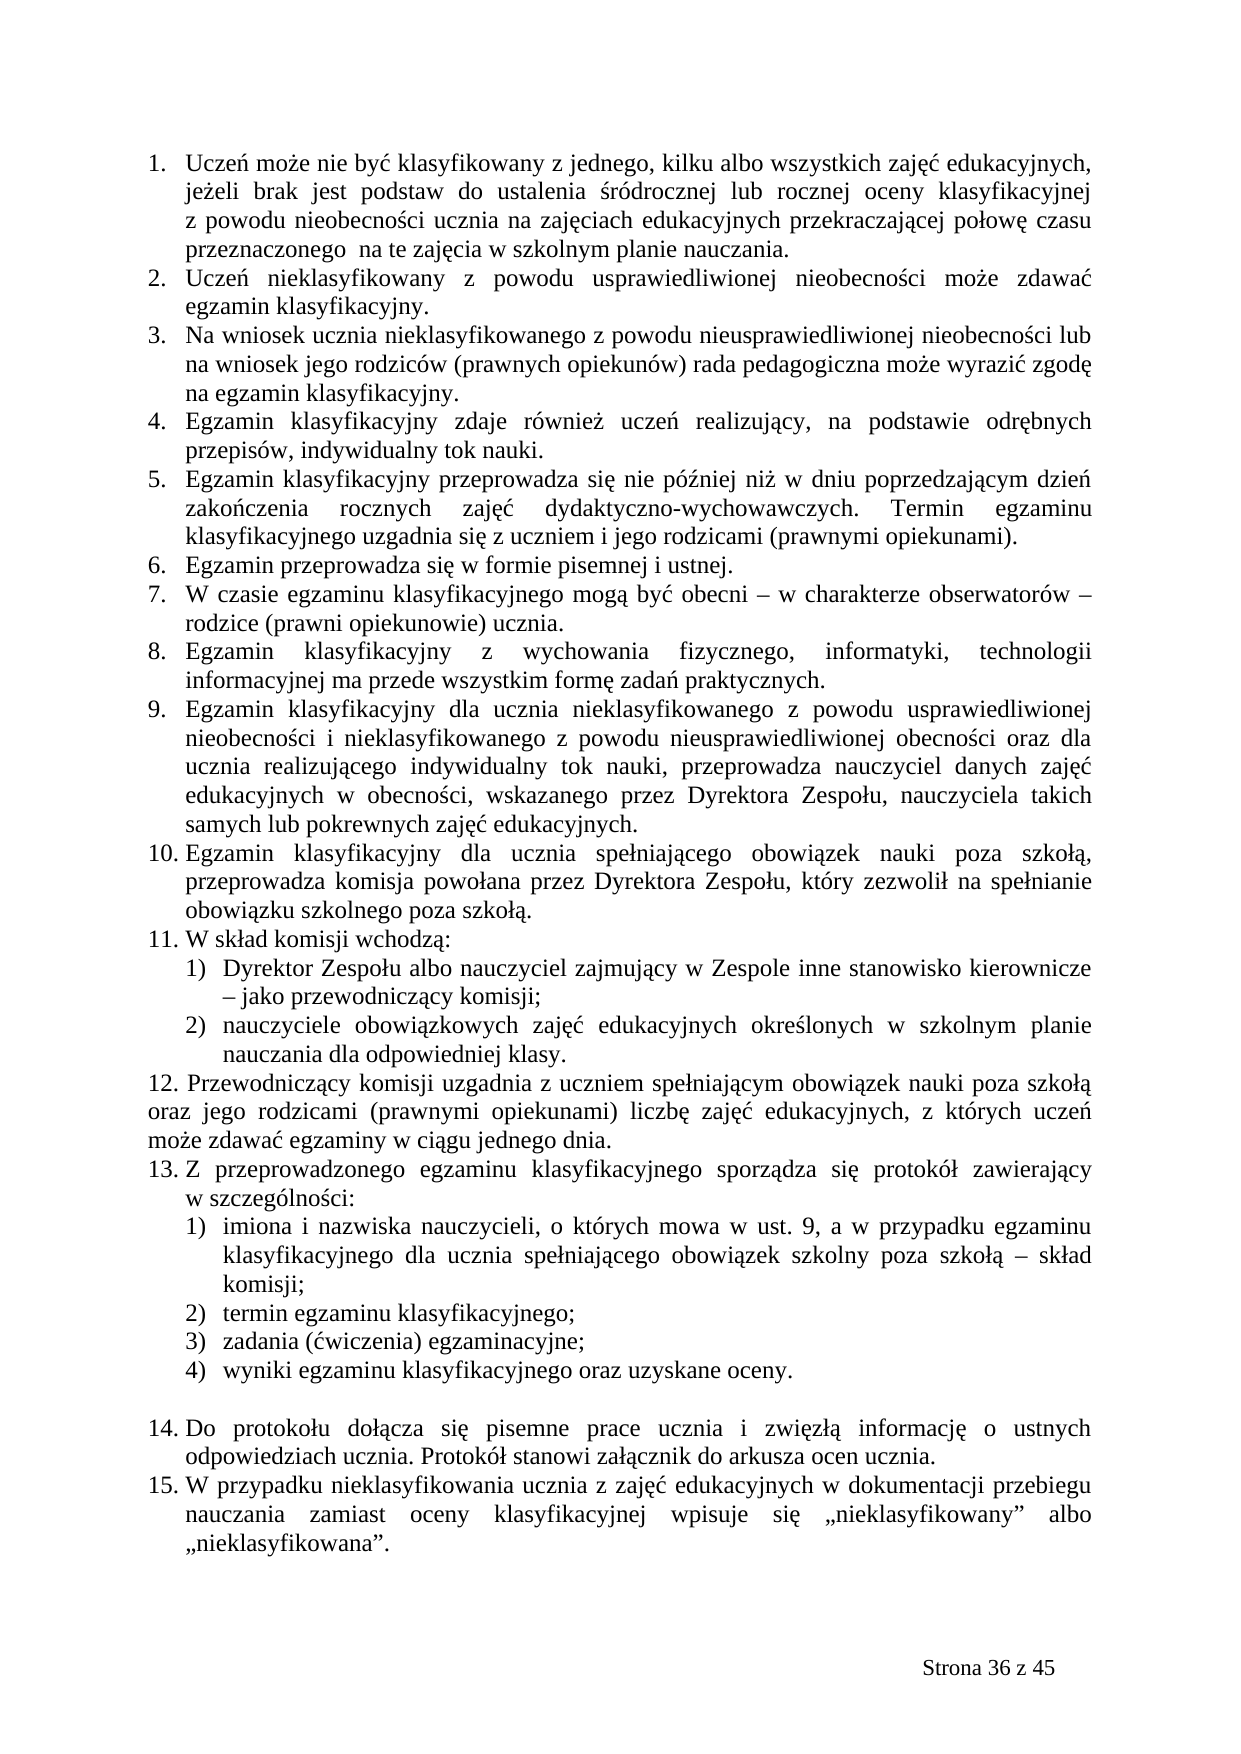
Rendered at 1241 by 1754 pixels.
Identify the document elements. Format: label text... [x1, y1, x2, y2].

list Do protokołu dołącza się pisemne prace ucznia i zwięzłą informację o ustnych odpowiedziach ucznia. Protokół stanowi załącznik do arkusza ocen ucznia. [148, 1413, 1092, 1470]
list Egzamin klasyfikacyjny zdaje również uczeń realizujący, na podstawie odrębnych przepisów, indywidualny tok nauki. [148, 406, 1092, 464]
list termin egzaminu klasyfikacyjnego; [185, 1298, 1092, 1326]
list Egzamin klasyfikacyjny dla ucznia spełniającego obowiązek nauki poza szkołą, przeprowadza komisja powołana przez Dyrektora Zespołu, który zezwolił na spełnianie obowiązku szkolnego poza szkołą. [148, 838, 1092, 924]
list Z przeprowadzonego egzaminu klasyfikacyjnego sporządza się protokół zawierający w szczególności: [148, 1154, 1092, 1211]
text 12. Przewodniczący komisji uzgadnia z uczniem spełniającym obowiązek nauki poza szkołą oraz jego rodzicami (prawnymi opiekunami) liczbę zajęć edukacyjnych, z których uczeń może zdawać egzaminy w ciągu jednego dnia. [148, 1068, 1092, 1154]
list zadania (ćwiczenia) egzaminacyjne; [185, 1326, 1092, 1355]
list Uczeń może nie być klasyfikowany z jednego, kilku albo wszystkich zajęć edukacyjnych, jeżeli brak jest podstaw do ustalenia śródrocznej lub rocznej oceny klasyfikacyjnej z powodu nieobecności ucznia na zajęciach edukacyjnych przekraczającej połowę czasu przeznaczonego na te zajęcia w szkolnym planie nauczania. [148, 148, 1092, 263]
list imiona i nazwiska nauczycieli, o których mowa w ust. 9, a w przypadku egzaminu klasyfikacyjnego dla ucznia spełniającego obowiązek szkolny poza szkołą – skład komisji; [185, 1211, 1092, 1298]
list Egzamin klasyfikacyjny z wychowania fizycznego, informatyki, technologii informacyjnej ma przede wszystkim formę zadań praktycznych. [148, 636, 1092, 694]
list W skład komisji wchodzą: [148, 924, 1092, 953]
list Egzamin przeprowadza się w formie pisemnej i ustnej. [148, 550, 1092, 579]
list W przypadku nieklasyfikowania ucznia z zajęć edukacyjnych w dokumentacji przebiegu nauczania zamiast oceny klasyfikacyjnej wpisuje się „nieklasyfikowany” albo „nieklasyfikowana”. [148, 1470, 1092, 1556]
list wyniki egzaminu klasyfikacyjnego oraz uzyskane oceny. [185, 1355, 1092, 1384]
list Egzamin klasyfikacyjny przeprowadza się nie później niż w dniu poprzedzającym dzień zakończenia rocznych zajęć dydaktyczno-wychowawczych. Termin egzaminu klasyfikacyjnego uzgadnia się z uczniem i jego rodzicami (prawnymi opiekunami). [148, 464, 1092, 550]
list Na wniosek ucznia nieklasyfikowanego z powodu nieusprawiedliwionej nieobecności lub na wniosek jego rodziców (prawnych opiekunów) rada pedagogiczna może wyrazić zgodę na egzamin klasyfikacyjny. [148, 320, 1092, 406]
list W czasie egzaminu klasyfikacyjnego mogą być obecni – w charakterze obserwatorów – rodzice (prawni opiekunowie) ucznia. [148, 579, 1092, 636]
list Uczeń nieklasyfikowany z powodu usprawiedliwionej nieobecności może zdawać egzamin klasyfikacyjny. [148, 263, 1092, 320]
list nauczyciele obowiązkowych zajęć edukacyjnych określonych w szkolnym planie nauczania dla odpowiedniej klasy. [185, 1010, 1092, 1068]
list Dyrektor Zespołu albo nauczyciel zajmujący w Zespole inne stanowisko kierownicze – jako przewodniczący komisji; [185, 953, 1092, 1010]
list Egzamin klasyfikacyjny dla ucznia nieklasyfikowanego z powodu usprawiedliwionej nieobecności i nieklasyfikowanego z powodu nieusprawiedliwionej obecności oraz dla ucznia realizującego indywidualny tok nauki, przeprowadza nauczyciel danych zajęć edukacyjnych w obecności, wskazanego przez Dyrektora Zespołu, nauczyciela takich samych lub pokrewnych zajęć edukacyjnych. [148, 694, 1092, 838]
